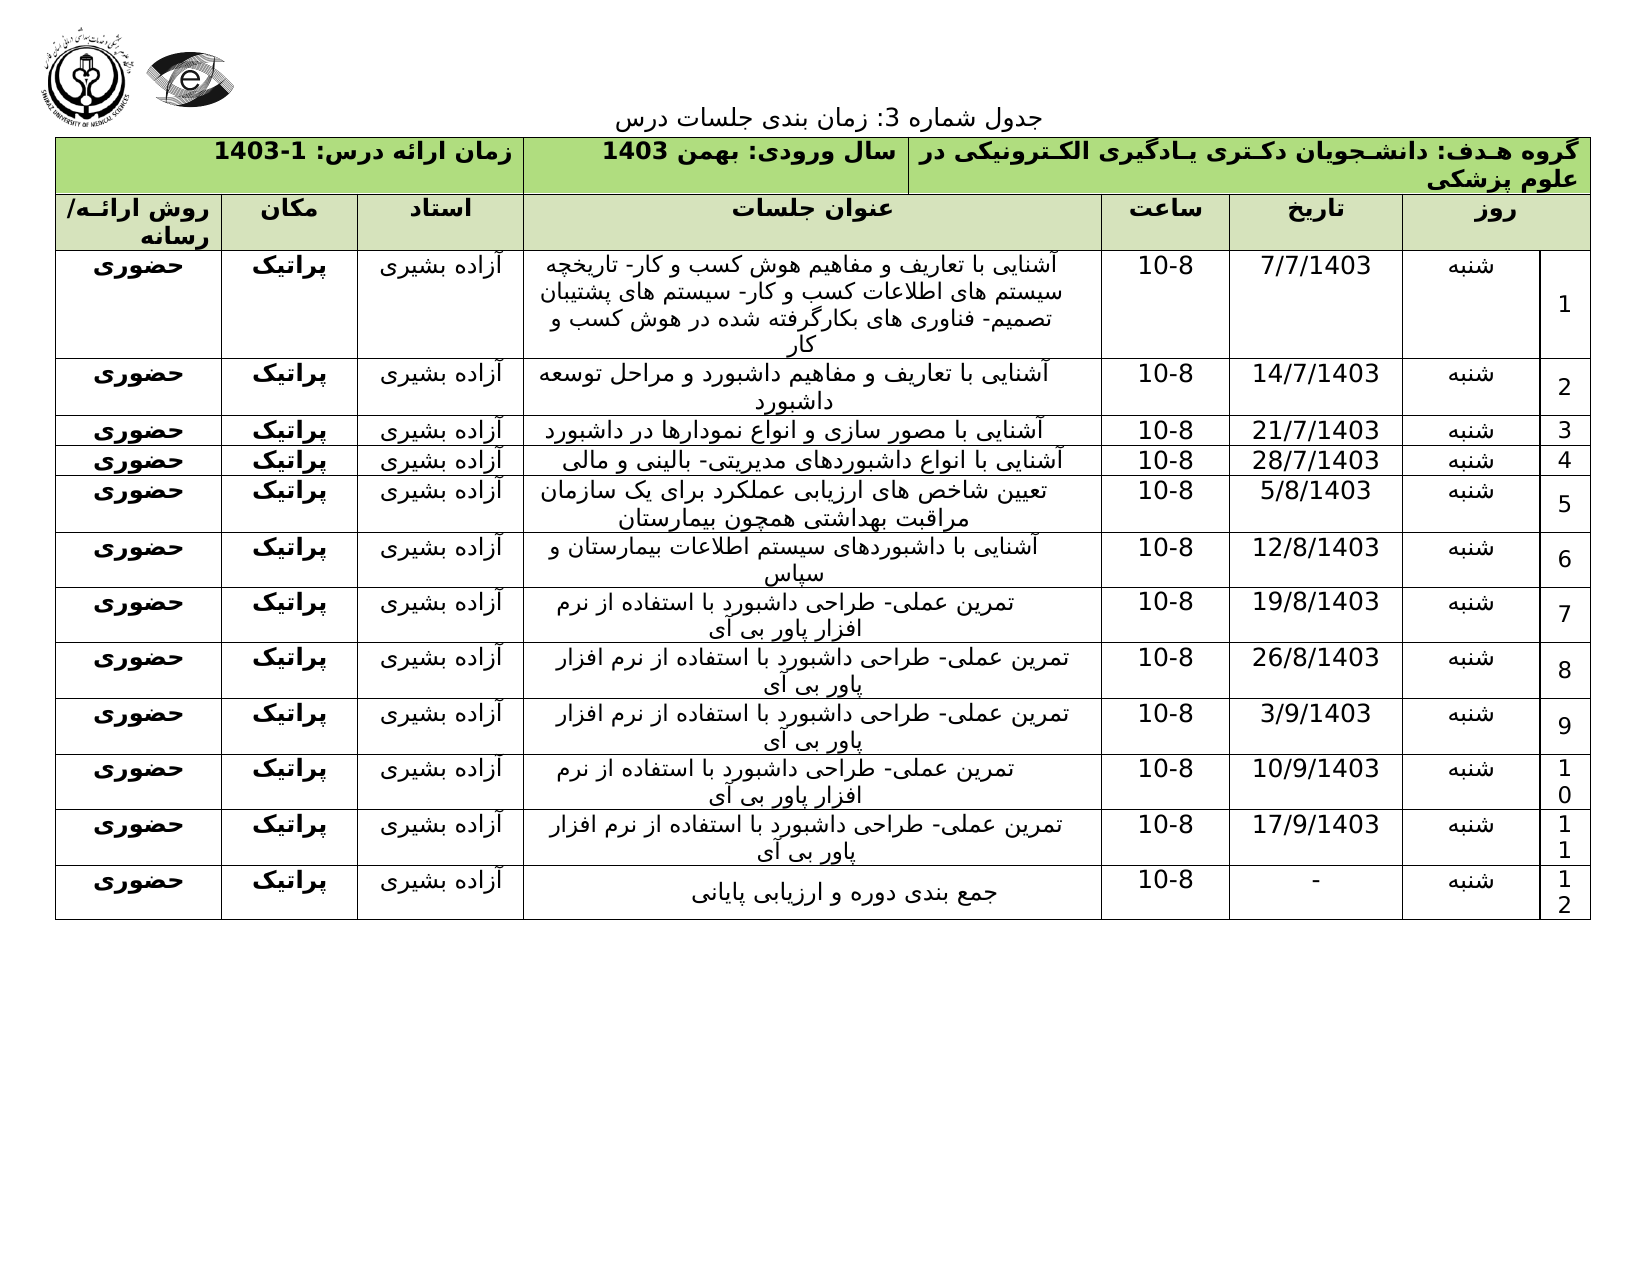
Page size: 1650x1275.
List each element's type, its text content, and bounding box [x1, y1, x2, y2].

table_cell آزاده بشیری [358, 446, 523, 475]
table_cell 28/7/1403 [1230, 446, 1402, 475]
table_cell استاد [358, 195, 523, 250]
table_cell حضوری [56, 866, 221, 919]
table_header گروه هدف: دانشجویان دکتری یادگیری الکترونیکی در علوم پزشکی [909, 138, 1590, 193]
table_header سال ورودی: بهمن 1403 [524, 138, 908, 193]
table_cell شنبه [1403, 643, 1539, 698]
table_cell آزاده بشیری [358, 476, 523, 532]
table_cell آزاده بشیری [358, 416, 523, 445]
table_cell آشنایی با مصور سازی و انواع نمودارها در داشبورد [524, 416, 1101, 445]
table_cell 10-8 [1102, 476, 1229, 532]
table_cell آشنایی با تعاریف و مفاهیم داشبورد و مراحل توسعه داشبورد [524, 359, 1101, 415]
table_cell 3/9/1403 [1230, 699, 1402, 753]
table_cell 10-8 [1102, 359, 1229, 415]
table_cell آزاده بشیری [358, 588, 523, 642]
table_cell پراتیک [222, 699, 357, 753]
table_cell 3 [1541, 416, 1590, 445]
table_cell پراتیک [222, 359, 357, 415]
table_cell روز [1403, 195, 1590, 250]
table_cell حضوری [56, 699, 221, 753]
table_cell 12/8/1403 [1230, 533, 1402, 587]
table_cell تمرین عملی- طراحی داشبورد با استفاده از نرم افزار پاور بی آی [524, 699, 1101, 753]
table_cell پراتیک [222, 476, 357, 532]
table_cell شنبه [1403, 755, 1539, 809]
table_cell 10/9/1403 [1230, 755, 1402, 809]
table_header زمان ارائه درس: 1-1403 [56, 138, 523, 193]
table_cell حضوری [56, 446, 221, 475]
table_cell آزاده بشیری [358, 533, 523, 587]
table_cell 6 [1541, 533, 1590, 587]
table_cell پراتیک [222, 643, 357, 698]
table_cell پراتیک [222, 446, 357, 475]
table_cell مکان [222, 195, 357, 250]
table_cell 17/9/1403 [1230, 810, 1402, 865]
table_cell تمرین عملی- طراحی داشبورد با استفاده از نرم افزار پاور بی آی [524, 810, 1101, 865]
table_cell روش ارائه/ رسانه [56, 195, 221, 250]
table_cell حضوری [56, 416, 221, 445]
table_cell شنبه [1403, 810, 1539, 865]
table_cell آشنایی با داشبوردهای سیستم اطلاعات بیمارستان و سپاس [524, 533, 1101, 587]
table_cell شنبه [1403, 251, 1539, 358]
table_cell 7 [1541, 588, 1590, 642]
table_cell آزاده بشیری [358, 359, 523, 415]
table_cell آزاده بشیری [358, 810, 523, 865]
table_cell 5 [1541, 476, 1590, 532]
table_cell حضوری [56, 251, 221, 358]
table_cell پراتیک [222, 416, 357, 445]
table_cell شنبه [1403, 359, 1539, 415]
table_cell 11 [1541, 810, 1590, 865]
table_cell 10-8 [1102, 588, 1229, 642]
table_cell حضوری [56, 810, 221, 865]
table_cell 4 [1541, 446, 1590, 475]
table_cell آزاده بشیری [358, 866, 523, 919]
table_cell 7/7/1403 [1230, 251, 1402, 358]
table_cell 14/7/1403 [1230, 359, 1402, 415]
table_cell آشنایی با تعاریف و مفاهیم هوش کسب و کار- تاریخچه سیستم های اطلاعات کسب و کار- سیستم های پشتیبان تصمیم- فناوری های بکارگرفته شده در هوش کسب و کار [524, 251, 1101, 358]
table_cell 10-8 [1102, 866, 1229, 919]
table_cell 19/8/1403 [1230, 588, 1402, 642]
table_cell آشنایی با انواع داشبوردهای مدیریتی- بالینی و مالی [524, 446, 1101, 475]
table_cell پراتیک [222, 251, 357, 358]
table_cell آزاده بشیری [358, 699, 523, 753]
table_cell 10-8 [1102, 251, 1229, 358]
table_cell - [1230, 866, 1402, 919]
table_cell پراتیک [222, 866, 357, 919]
table_cell شنبه [1403, 446, 1539, 475]
table_cell 8 [1541, 643, 1590, 698]
table_cell آزاده بشیری [358, 755, 523, 809]
table_cell حضوری [56, 476, 221, 532]
table_cell تمرین عملی- طراحی داشبورد با استفاده از نرم افزار پاور بی آی [524, 588, 1101, 642]
table_cell 5/8/1403 [1230, 476, 1402, 532]
table_cell 9 [1541, 699, 1590, 753]
table_cell 10-8 [1102, 446, 1229, 475]
table_cell پراتیک [222, 755, 357, 809]
table_cell پراتیک [222, 810, 357, 865]
table_cell پراتیک [222, 588, 357, 642]
table_cell 1 [1541, 251, 1590, 358]
table_cell 10-8 [1102, 699, 1229, 753]
table_cell حضوری [56, 533, 221, 587]
table_cell 10-8 [1102, 533, 1229, 587]
table_cell حضوری [56, 643, 221, 698]
table_cell 10-8 [1102, 416, 1229, 445]
table_cell آزاده بشیری [358, 251, 523, 358]
table_cell 10-8 [1102, 643, 1229, 698]
text جدول شماره 3: زمان بندی جلسات درس [119, 103, 1531, 132]
picture [145, 48, 236, 103]
table_cell 2 [1541, 359, 1590, 415]
table_cell پراتیک [222, 533, 357, 587]
table_cell تمرین عملی- طراحی داشبورد با استفاده از نرم افزار پاور بی آی [524, 643, 1101, 698]
table_cell آزاده بشیری [358, 643, 523, 698]
table_cell 10-8 [1102, 810, 1229, 865]
table_cell جمع بندی دوره و ارزیابی پایانی [524, 866, 1101, 919]
table_cell حضوری [56, 755, 221, 809]
table_cell 10-8 [1102, 755, 1229, 809]
table_cell 10 [1541, 755, 1590, 809]
table_cell ساعت [1102, 195, 1229, 250]
table_cell تعیین شاخص های ارزیابی عملکرد برای یک سازمان مراقبت بهداشتی همچون بیمارستان [524, 476, 1101, 532]
table_cell شنبه [1403, 588, 1539, 642]
table_cell حضوری [56, 588, 221, 642]
table_cell 12 [1541, 866, 1590, 919]
table_cell عنوان جلسات [524, 195, 1101, 250]
table_cell شنبه [1403, 416, 1539, 445]
table_cell 21/7/1403 [1230, 416, 1402, 445]
table_cell شنبه [1403, 699, 1539, 753]
table_cell شنبه [1403, 533, 1539, 587]
table_cell شنبه [1403, 866, 1539, 919]
table_cell تاریخ [1230, 195, 1402, 250]
table_cell 26/8/1403 [1230, 643, 1402, 698]
table_cell شنبه [1403, 476, 1539, 532]
table_cell تمرین عملی- طراحی داشبورد با استفاده از نرم افزار پاور بی آی [524, 755, 1101, 809]
table_cell حضوری [56, 359, 221, 415]
